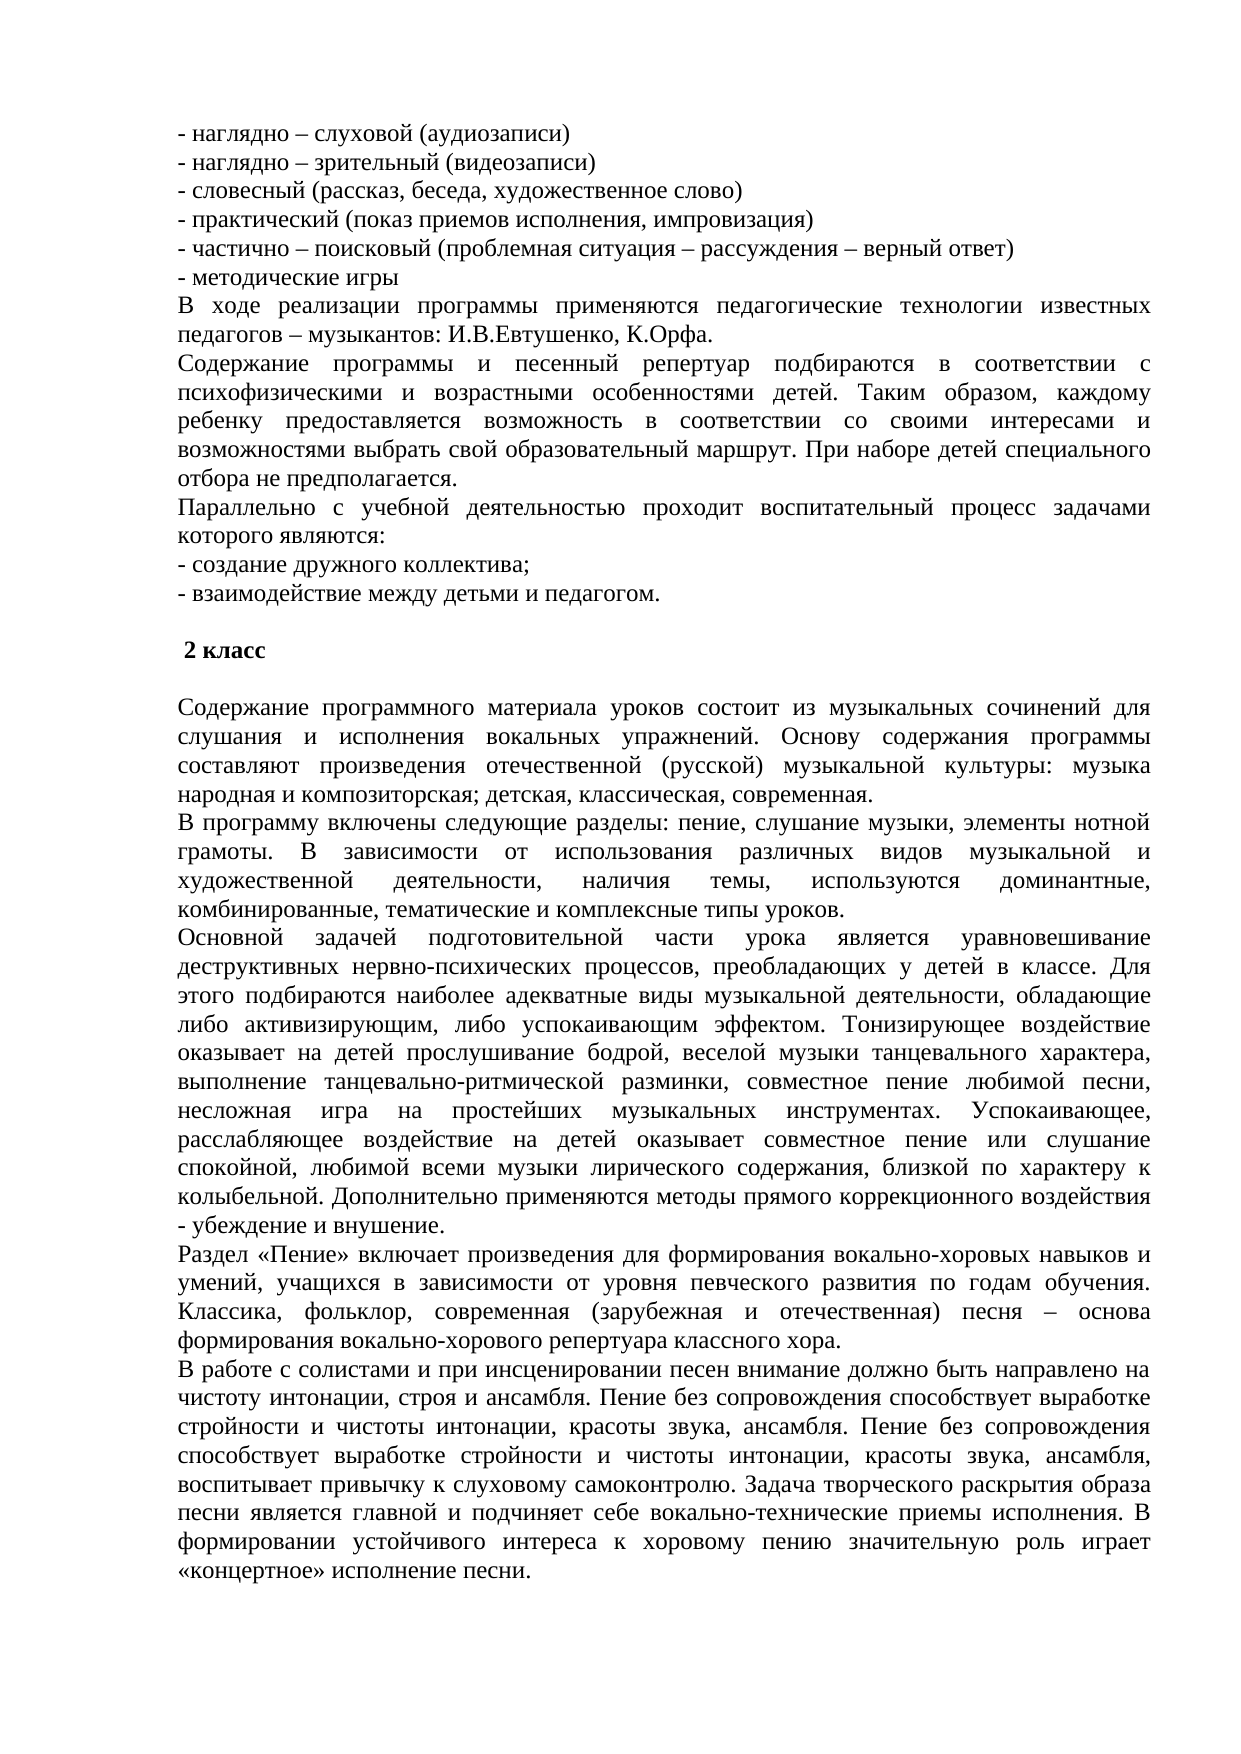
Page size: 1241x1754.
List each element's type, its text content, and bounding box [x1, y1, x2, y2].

text - методические игры [177, 262, 1152, 291]
text - словесный (рассказ, беседа, художественное слово) [177, 176, 1152, 204]
text Параллельно с учебной деятельностью проходит воспитательный процесс задачами которого являются: [177, 492, 1152, 549]
text Основной задачей подготовительной части урока является уравновешивание деструктивных нервно-психических процессов, преобладающих у детей в классе. Для этого подбираются наиболее адекватные виды музыкальной деятельности, обладающие либо активизирующим, либо успокаивающим эффектом. Тонизирующее воздействие оказывает на детей прослушивание бодрой, веселой музыки танцевального характера, выполнение танцевально-ритмической разминки, совместное пение любимой песни, несложная игра на простейших музыкальных инструментах. Успокаивающее, расслабляющее воздействие на детей оказывает совместное пение или слушание спокойной, любимой всеми музыки лирического содержания, близкой по характеру к колыбельной. Дополнительно применяются методы прямого коррекционного воздействия - убеждение и внушение. [177, 922, 1152, 1239]
text В работе с солистами и при инсценировании песен внимание должно быть направлено на чистоту интонации, строя и ансамбля. Пение без сопровождения способствует выработке стройности и чистоты интонации, красоты звука, ансамбля. Пение без сопровождения способствует выработке стройности и чистоты интонации, красоты звука, ансамбля, воспитывает привычку к слуховому самоконтролю. Задача творческого раскрытия образа песни является главной и подчиняет себе вокально-технические приемы исполнения. В формировании устойчивого интереса к хоровому пению значительную роль играет «концертное» исполнение песни. [177, 1354, 1152, 1584]
text В ходе реализации программы применяются педагогические технологии известных педагогов – музыкантов: И.В.Евтушенко, К.Орфа. [177, 291, 1152, 348]
text - создание дружного коллектива; [177, 549, 1152, 578]
text - частично – поисковый (проблемная ситуация – рассуждения – верный ответ) [177, 233, 1152, 262]
text 2 класс [177, 635, 1152, 664]
text Содержание программного материала уроков состоит из музыкальных сочинений для слушания и исполнения вокальных упражнений. Основу содержания программы составляют произведения отечественной (русской) музыкальной культуры: музыка народная и композиторская; детская, классическая, современная. [177, 692, 1152, 807]
text - наглядно – зрительный (видеозаписи) [177, 147, 1152, 176]
text Содержание программы и песенный репертуар подбираются в соответствии с психофизическими и возрастными особенностями детей. Таким образом, каждому ребенку предоставляется возможность в соответствии со своими интересами и возможностями выбрать свой образовательный маршрут. При наборе детей специального отбора не предполагается. [177, 348, 1152, 492]
text - взаимодействие между детьми и педагогом. [177, 578, 1152, 607]
text - наглядно – слуховой (аудиозаписи) [177, 118, 1152, 147]
text Раздел «Пение» включает произведения для формирования вокально-хоровых навыков и умений, учащихся в зависимости от уровня певческого развития по годам обучения. Классика, фольклор, современная (зарубежная и отечественная) песня – основа формирования вокально-хорового репертуара классного хора. [177, 1239, 1152, 1354]
text В программу включены следующие разделы: пение, слушание музыки, элементы нотной грамоты. В зависимости от использования различных видов музыкальной и художественной деятельности, наличия темы, используются доминантные, комбинированные, тематические и комплексные типы уроков. [177, 807, 1152, 922]
text - практический (показ приемов исполнения, импровизация) [177, 204, 1152, 233]
